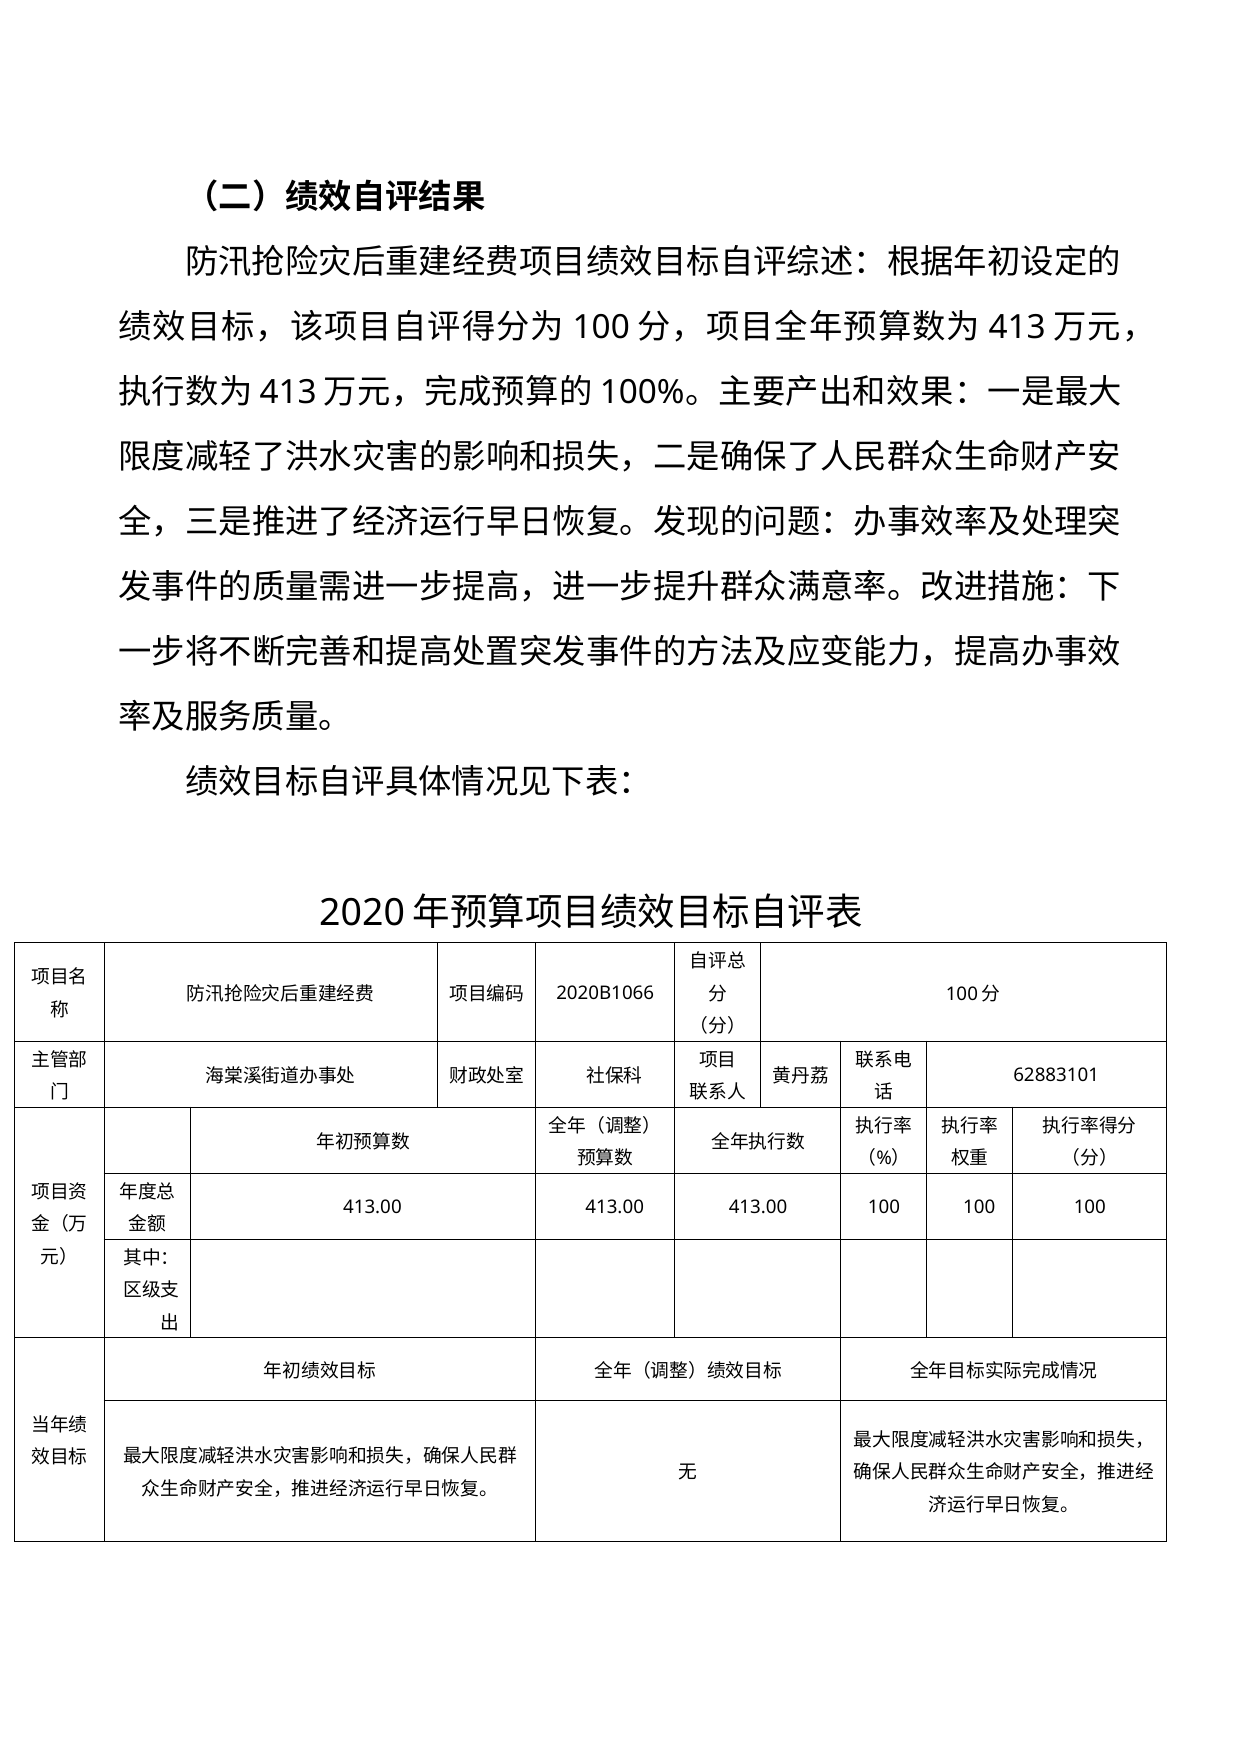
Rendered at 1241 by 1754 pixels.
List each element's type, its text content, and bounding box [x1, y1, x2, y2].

table_cell 2020B1066 [536, 943, 674, 1041]
table_cell [927, 1240, 1012, 1337]
table_cell 黄丹荔 [761, 1042, 840, 1107]
table_cell 财政处室 [438, 1042, 535, 1107]
table_cell 项目资金（万元） [15, 1108, 104, 1337]
table_cell 项目名称 [15, 943, 104, 1041]
table_cell 联系电话 [841, 1042, 926, 1107]
table_cell 无 [536, 1401, 840, 1541]
table_cell 年初绩效目标 [105, 1338, 535, 1400]
table_cell [841, 1240, 926, 1337]
table_cell 全年（调整）预算数 [536, 1108, 674, 1173]
table_cell 自评总分 （分） [675, 943, 760, 1041]
table_cell 100分 [761, 943, 1166, 1041]
table_cell 项目 联系人 [675, 1042, 760, 1107]
table_cell 海棠溪街道办事处 [105, 1042, 437, 1107]
table_cell 62883101 [927, 1042, 1166, 1107]
table_cell 全年执行数 [675, 1108, 840, 1173]
table_cell 100 [841, 1174, 926, 1239]
table_cell 413.00 [675, 1174, 840, 1239]
table_cell 全年目标实际完成情况 [841, 1338, 1166, 1400]
table_cell 当年绩效目标 [15, 1338, 104, 1541]
table_cell [1013, 1240, 1166, 1337]
table_cell 其中：区级支出 [105, 1240, 190, 1337]
table_cell 执行率 权重 [927, 1108, 1012, 1173]
table_cell [191, 1240, 535, 1337]
table_cell 社保科 [536, 1042, 674, 1107]
table_cell 执行率 （%） [841, 1108, 926, 1173]
table_cell 执行率得分 （分） [1013, 1108, 1166, 1173]
table_cell 最大限度减轻洪水灾害影响和损失，确保人民群众生命财产安全，推进经济运行早日恢复。 [105, 1401, 535, 1541]
table_header 2020年预算项目绩效目标自评表 [15, 812, 1167, 942]
table_cell 100 [1013, 1174, 1166, 1239]
table_cell 年初预算数 [191, 1108, 535, 1173]
table_cell 413.00 [191, 1174, 535, 1239]
text （二）绩效自评结果 [118, 162, 1122, 227]
table_cell [536, 1240, 674, 1337]
table_cell [675, 1240, 840, 1337]
table_cell 100 [927, 1174, 1012, 1239]
text 防汛抢险灾后重建经费项目绩效目标自评综述：根据年初设定的绩效目标，该项目自评得分为100分，项目全年预算数为413万元，执行数为413万元，完成预算的100%。主要产出和效果：一是最大限度减轻了洪水灾害的影响和损失，二是确保了人民群众生命财产安全，三是推进了经济运行早日恢复。发现的问题：办事效率及处理突发事件的质量需进一步提高，进一步提升群众满意率。改进措施：下一步将不断完善和提高处置突发事件的方法及应变能力，提高办事效率及服务质量。 [118, 227, 1122, 747]
table_cell 最大限度减轻洪水灾害影响和损失，确保人民群众生命财产安全，推进经济运行早日恢复。 [841, 1401, 1166, 1541]
list 绩效目标自评具体情况见下表： [118, 747, 1122, 812]
table_cell 项目编码 [438, 943, 535, 1041]
table_cell 年度总金额 [105, 1174, 190, 1239]
table_cell 413.00 [536, 1174, 674, 1239]
table_cell [105, 1108, 190, 1173]
table_cell 防汛抢险灾后重建经费 [105, 943, 437, 1041]
table_cell 主管部门 [15, 1042, 104, 1107]
table_cell 全年（调整）绩效目标 [536, 1338, 840, 1400]
